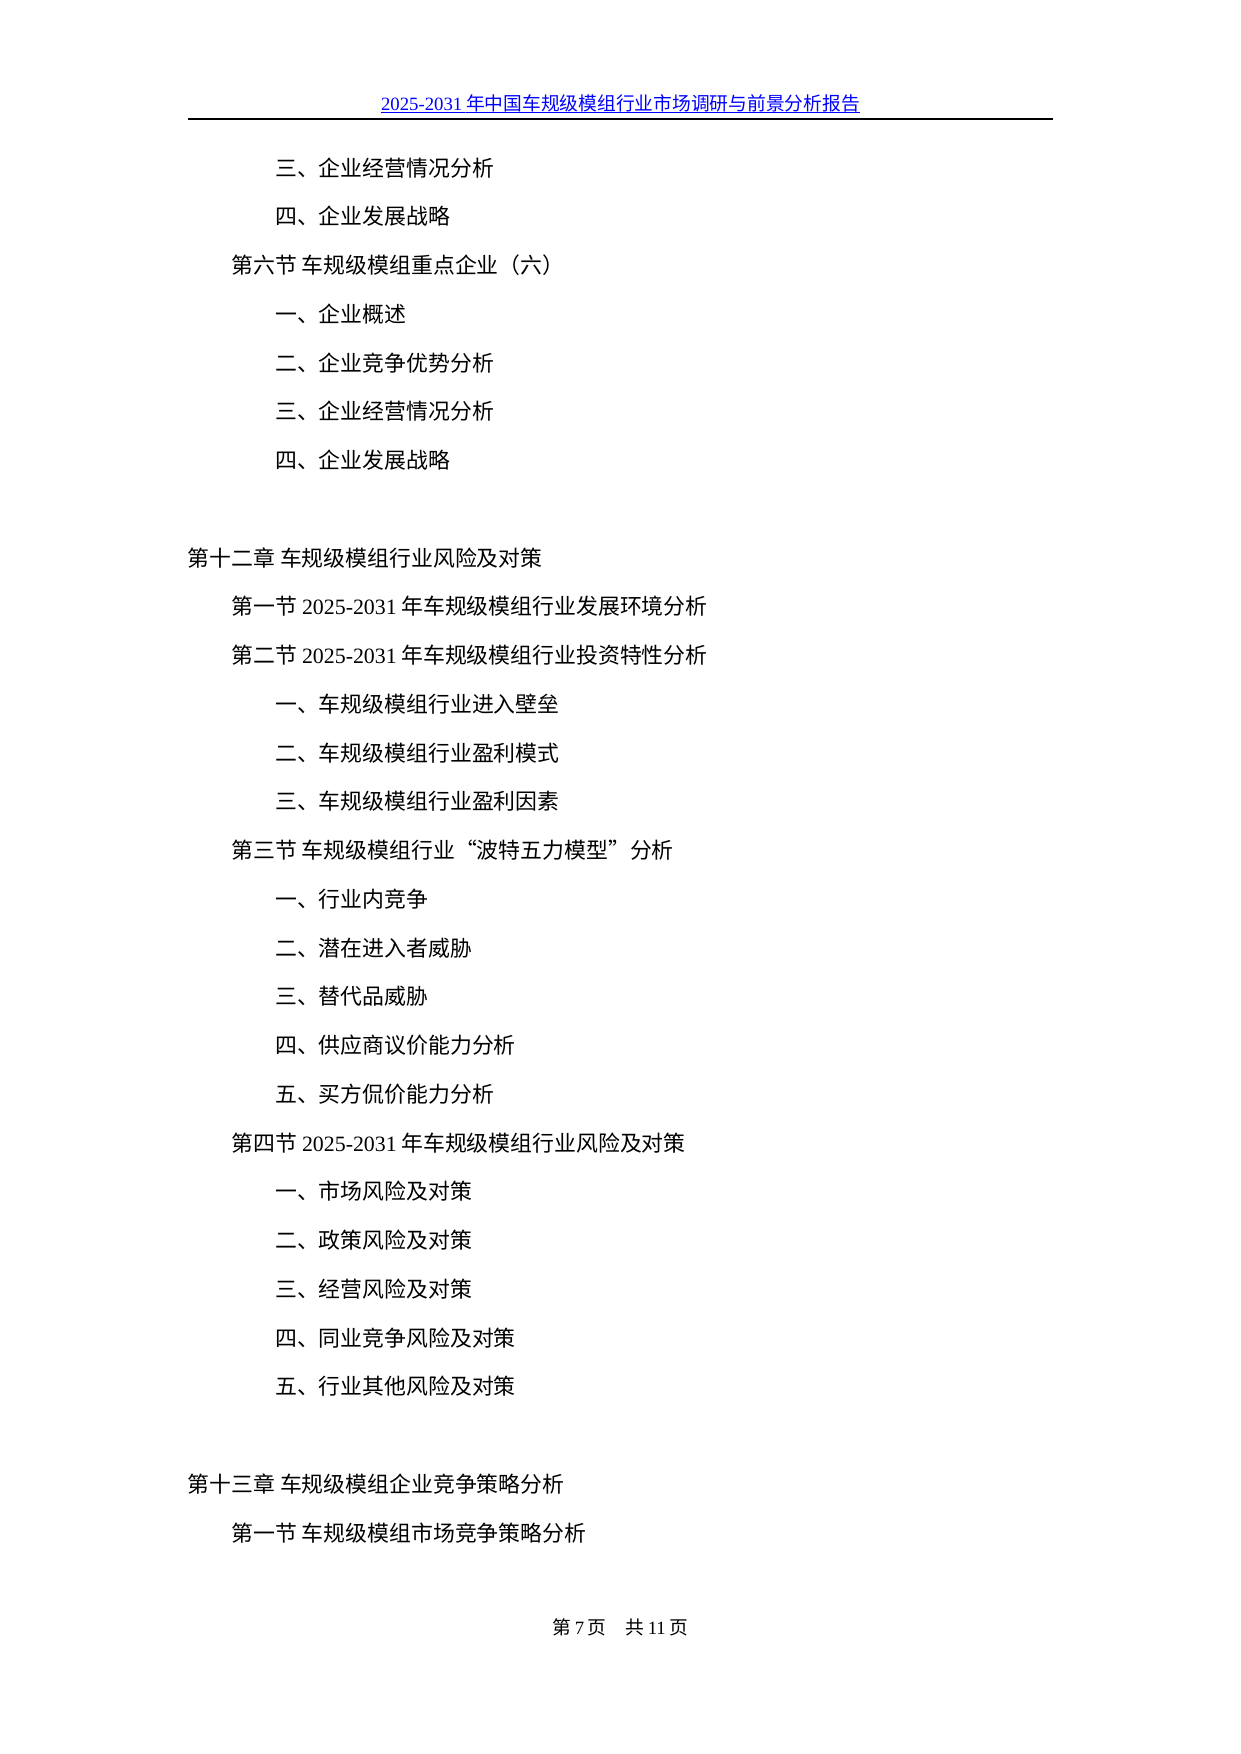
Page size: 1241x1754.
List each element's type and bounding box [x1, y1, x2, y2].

text [187, 150, 1053, 1548]
